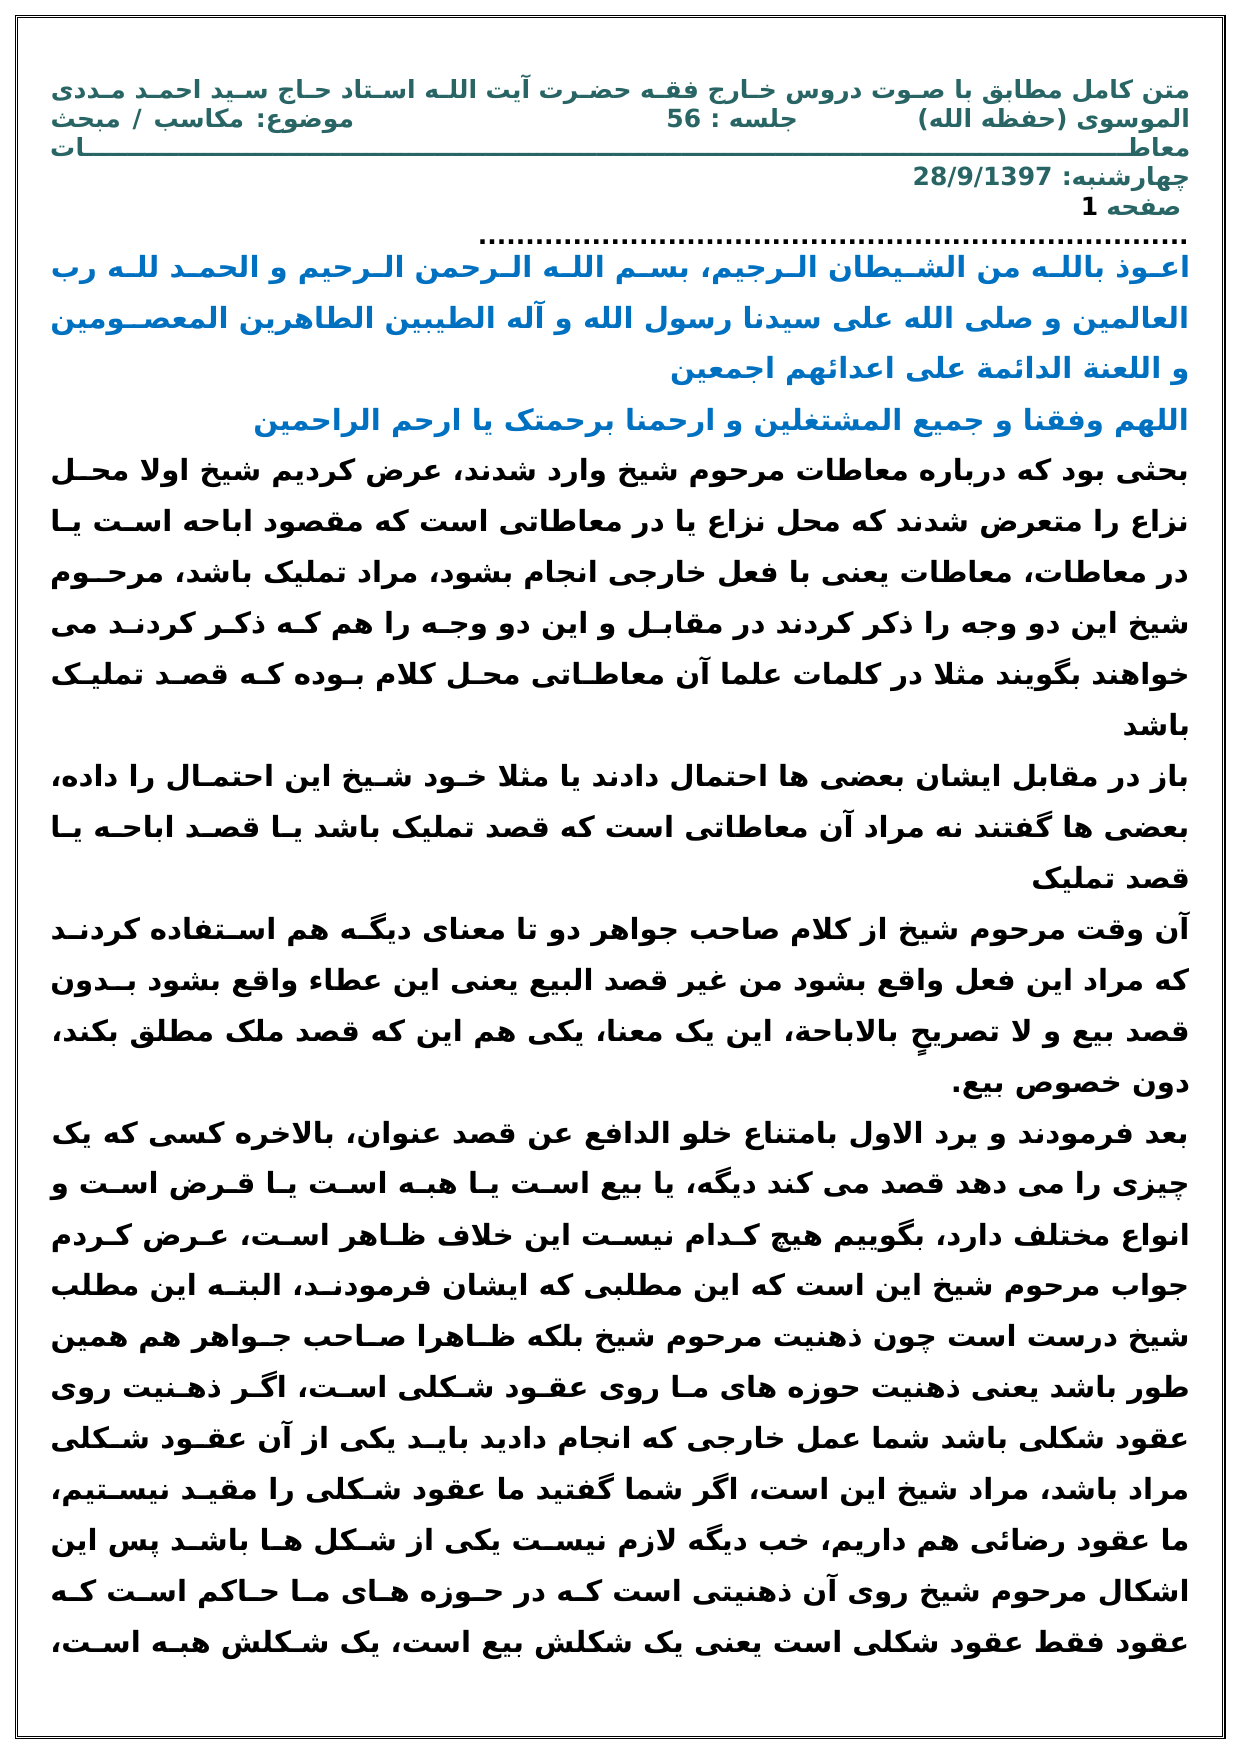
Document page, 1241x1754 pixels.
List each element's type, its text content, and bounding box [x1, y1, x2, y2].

text آن وقت مرحوم شیخ از کلام صاحب جواهر دو تا معنای دیگه هم استفاده کردند که مراد این فعل واقع بشود من غیر قصد البیع یعنی این عطاء واقع بشود بدون قصد بیع و لا تصریحٍ بالاباحة، این یک معنا، یکی هم این که قصد ملک مطلق بکند، دون خصوص بیع. [50, 912, 1190, 1099]
text اعوذ بالله من الشیطان الرجیم، بسم الله الرحمن الرحیم و الحمد لله رب العالمین و صلی الله علی سیدنا رسول الله و آله الطیبین الطاهرین المعصومین و اللعنة الدائمة علی اعدائهم اجمعین [50, 250, 1190, 386]
text باز در مقابل ایشان بعضی ها احتمال دادند یا مثلا خود شیخ این احتمال را داده، بعضی ها گفتند نه مراد آن معاطاتی است که قصد تملیک باشد یا قصد اباحه یا قصد تملیک [50, 759, 1190, 895]
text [50, 1116, 1190, 1659]
text بحثی بود که درباره معاطات مرحوم شیخ وارد شدند، عرض کردیم شیخ اولا محل نزاع را متعرض شدند که محل نزاع یا در معاطاتی است که مقصود اباحه است یا در معاطات، معاطات یعنی با فعل خارجی انجام بشود، مراد تملیک باشد، مرحوم شیخ این دو وجه را ذکر کردند در مقابل و این دو وجه را هم که ذکر کردند می خواهند بگویند مثلا در کلمات علما آن معاطاتی محل کلام بوده که قصد تملیک باشد [50, 454, 1190, 742]
text اللهم وفقنا و جمیع المشتغلین و ارحمنا برحمتک یا ارحم الراحمین [50, 403, 1190, 437]
